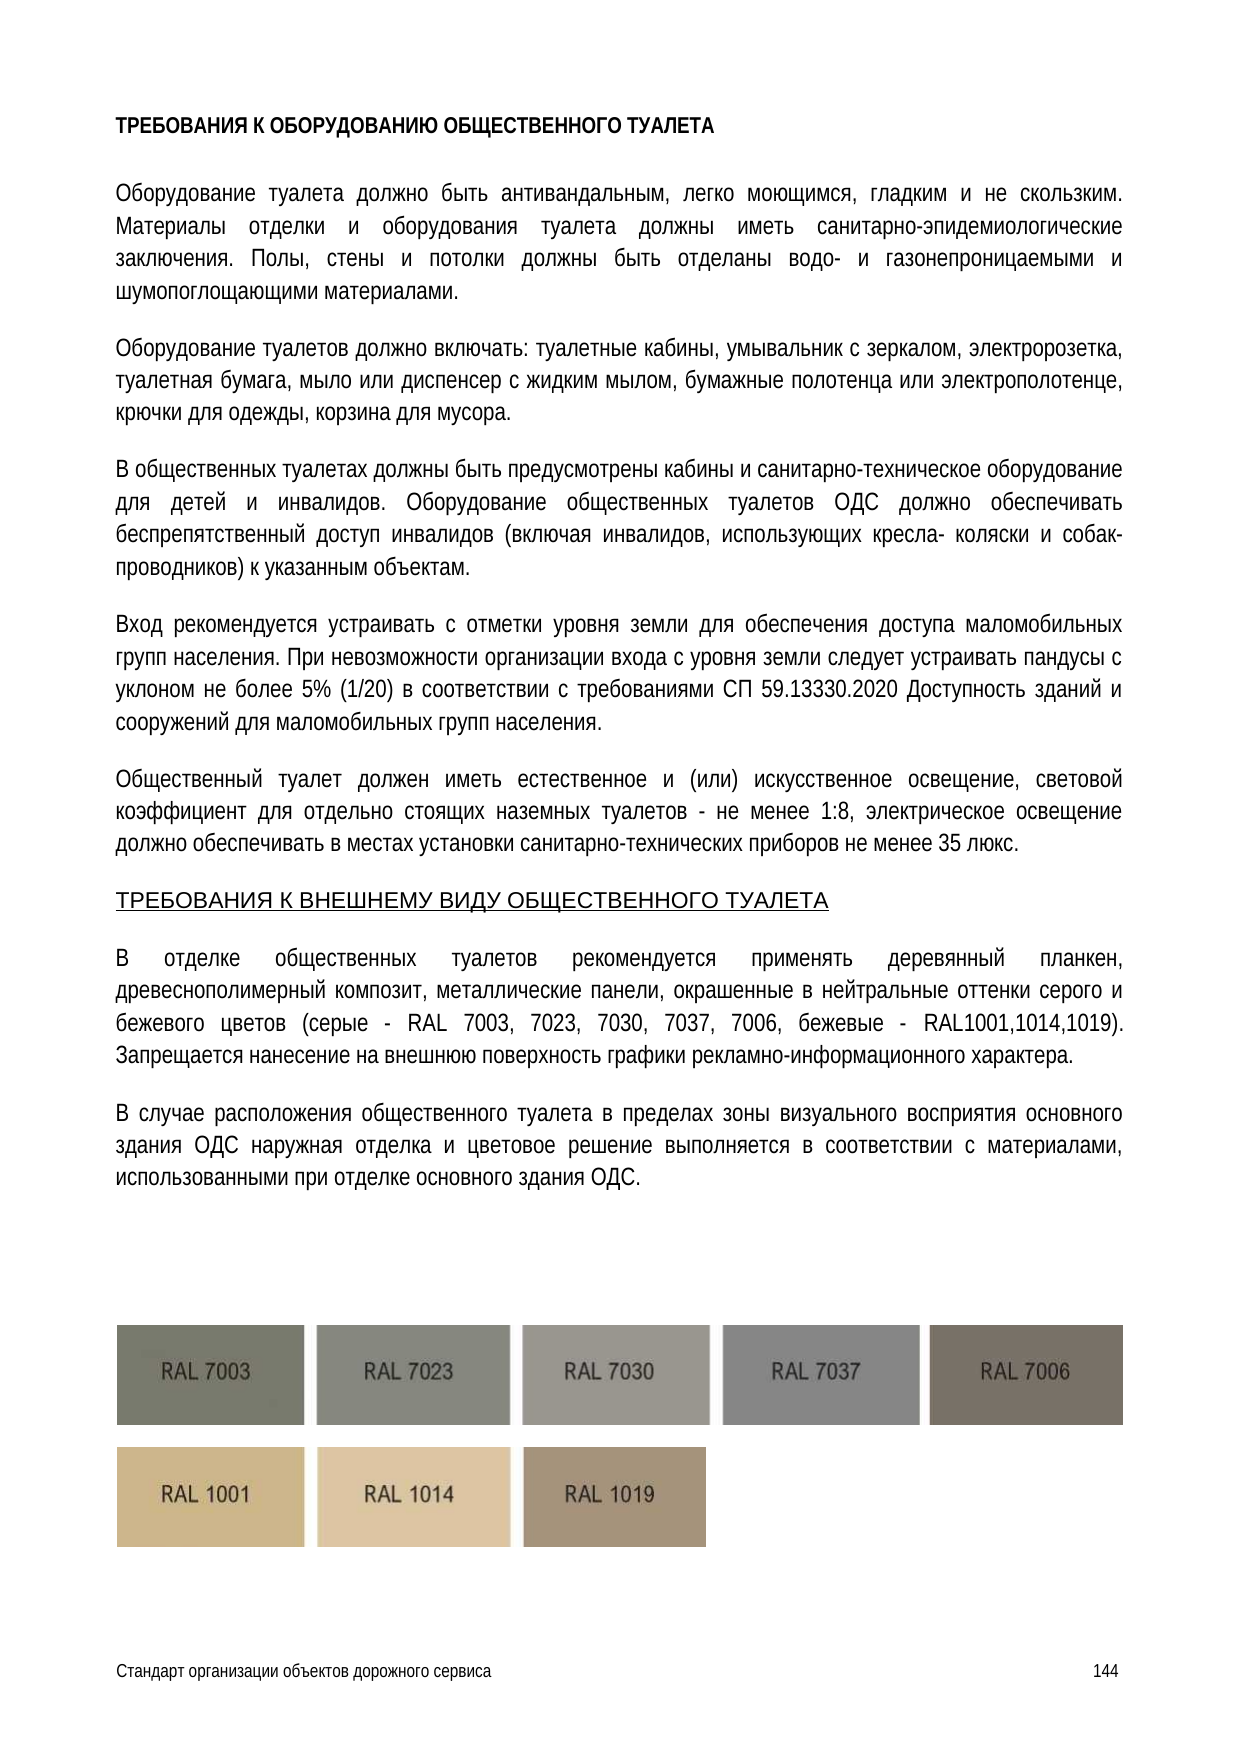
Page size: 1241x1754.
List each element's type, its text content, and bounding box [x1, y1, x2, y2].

text Оборудование туалетов должно включать: туалетные кабины, умывальник с зеркалом, электророзетка, туалетная бумага, мыло или диспенсер с жидким мылом, бумажные полотенца или электрополотенце, крючки для одежды, корзина для мусора. [115, 331, 1124, 427]
text Вход рекомендуется устраивать с отметки уровня земли для обеспечения доступа маломобильных групп населения. При невозможности организации входа с уровня земли следует устраивать пандусы с уклоном не более 5% (1/20) в соответствии с требованиями СП 59.13330.2020 Доступность зданий и сооружений для маломобильных групп населения. [115, 607, 1124, 737]
text В случае расположения общественного туалета в пределах зоны визуального восприятия основного здания ОДС наружная отделка и цветовое решение выполняется в соответствии с материалами, использованными при отделке основного здания ОДС. [115, 1096, 1124, 1192]
text 144 [1093, 1663, 1119, 1682]
text Стандарт организации объектов дорожного сервиса [116, 1662, 491, 1681]
picture [117, 1325, 1123, 1425]
text Оборудование туалета должно быть антивандальным, легко моющимся, гладким и не скользким. Материалы отделки и оборудования туалета должны иметь санитарно-эпидемиологические заключения. Полы, стены и потолки должны быть отделаны водо- и газонепроницаемыми и шумопоглощающими материалами. [115, 176, 1124, 306]
text ТРЕБОВАНИЯ К ОБОРУДОВАНИЮ ОБЩЕСТВЕННОГО ТУАЛЕТА [115, 115, 715, 138]
picture [117, 1447, 706, 1547]
text В отделке общественных туалетов рекомендуется применять деревянный планкен, древеснополимерный композит, металлические панели, окрашенные в нейтральные оттенки серого и бежевого цветов (серые - RAL 7003, 7023, 7030, 7037, 7006, бежевые - RAL1001,1014,1019). Запрещается нанесение на внешнюю поверхность графики рекламно-информационного характера. [115, 940, 1124, 1070]
text Общественный туалет должен иметь естественное и (или) искусственное освещение, световой коэффициент для отдельно стоящих наземных туалетов - не менее 1:8, электрическое освещение должно обеспечивать в местах установки санитарно-технических приборов не менее 35 люкс. [115, 762, 1124, 858]
text В общественных туалетах должны быть предусмотрены кабины и санитарно-техническое оборудование для детей и инвалидов. Оборудование общественных туалетов ОДС должно обеспечивать беспрепятственный доступ инвалидов (включая инвалидов, использующих кресла- коляски и собак-проводников) к указанным объектам. [115, 452, 1124, 582]
text ТРЕБОВАНИЯ К ВНЕШНЕМУ ВИДУ ОБЩЕСТВЕННОГО ТУАЛЕТА [115, 891, 1124, 913]
